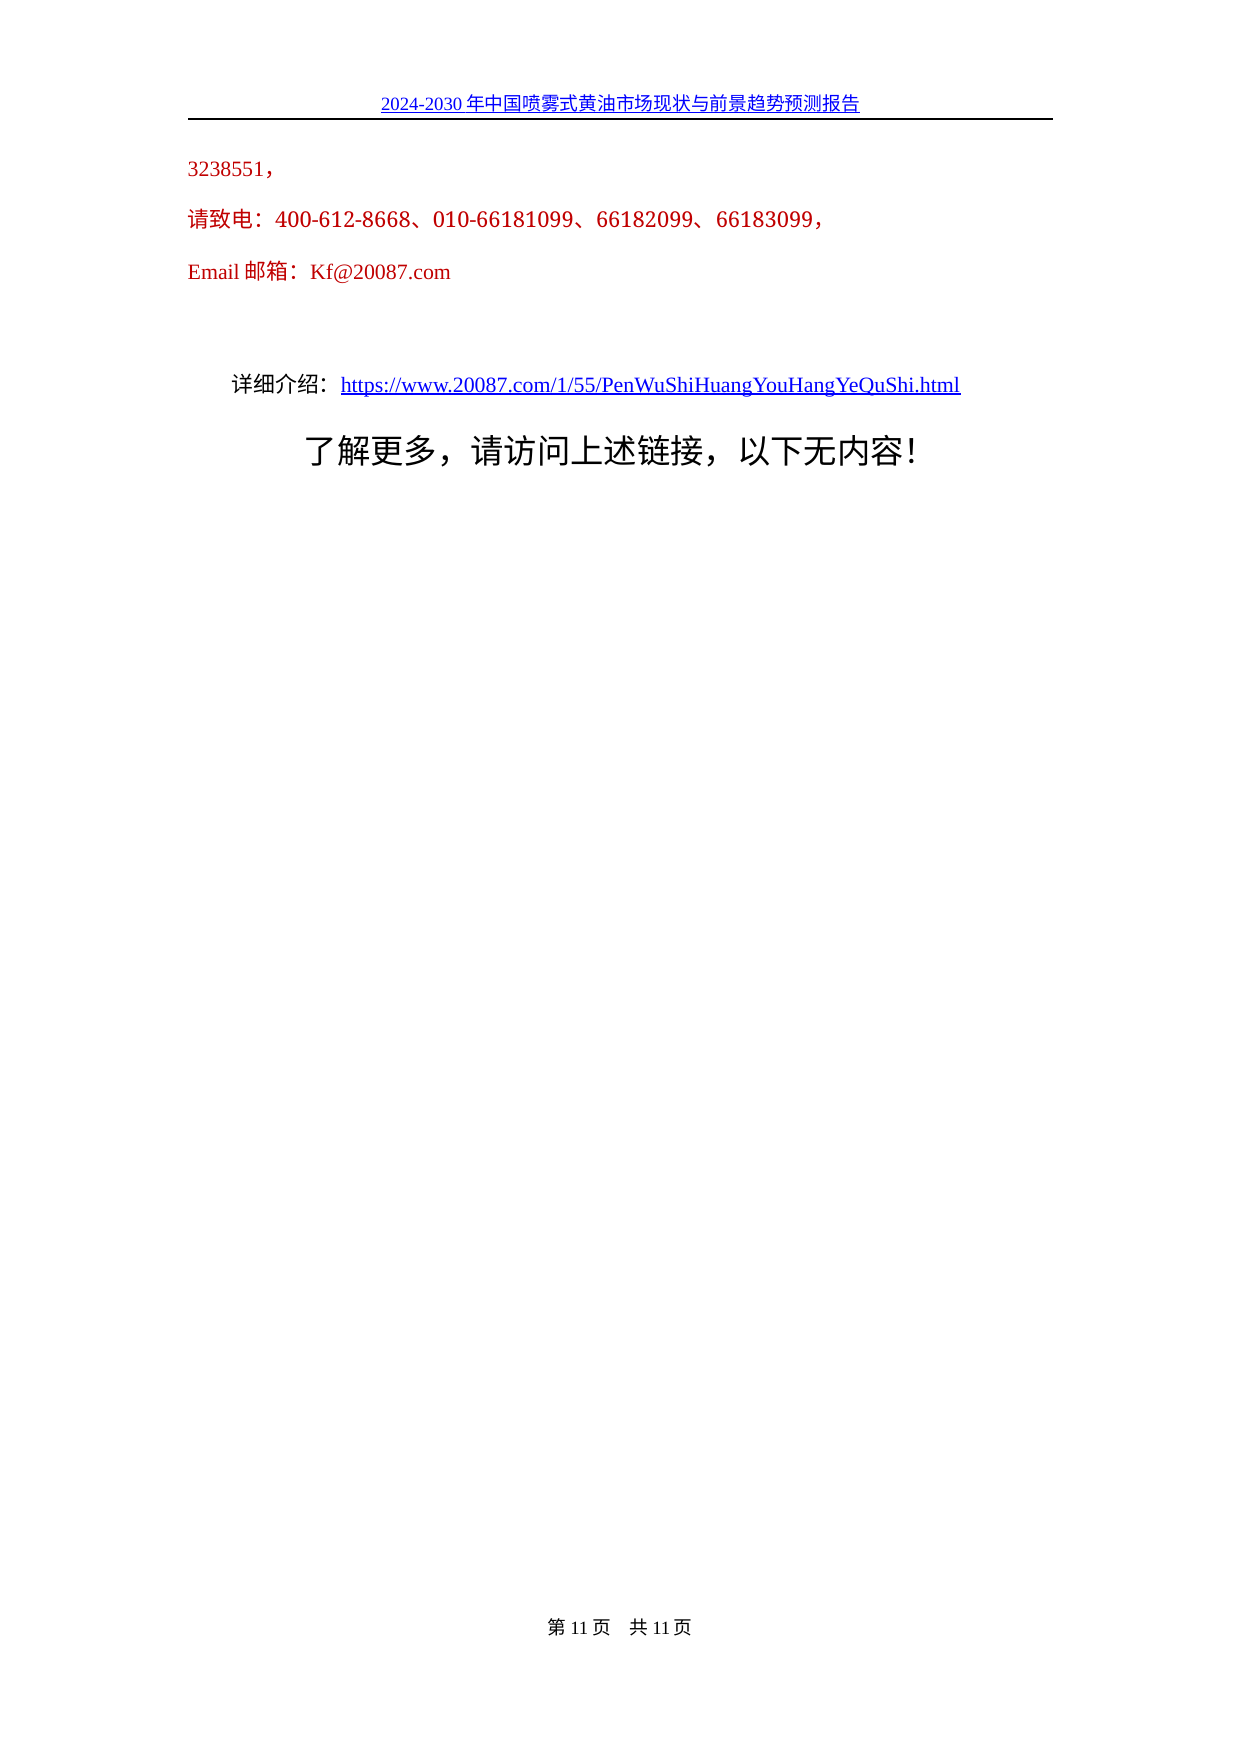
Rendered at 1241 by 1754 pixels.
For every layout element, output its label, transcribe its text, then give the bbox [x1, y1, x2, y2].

text 详细介绍：https://www.20087.com/1/55/PenWuShiHuangYouHangYeQuShi.html [187, 366, 1053, 399]
text 请致电：400-612-8668、010-66181099、66182099、66183099， [187, 202, 1053, 234]
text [187, 150, 1053, 183]
title 了解更多，请访问上述链接，以下无内容！ [187, 416, 1053, 481]
text Email邮箱：Kf@20087.com [187, 253, 1053, 286]
